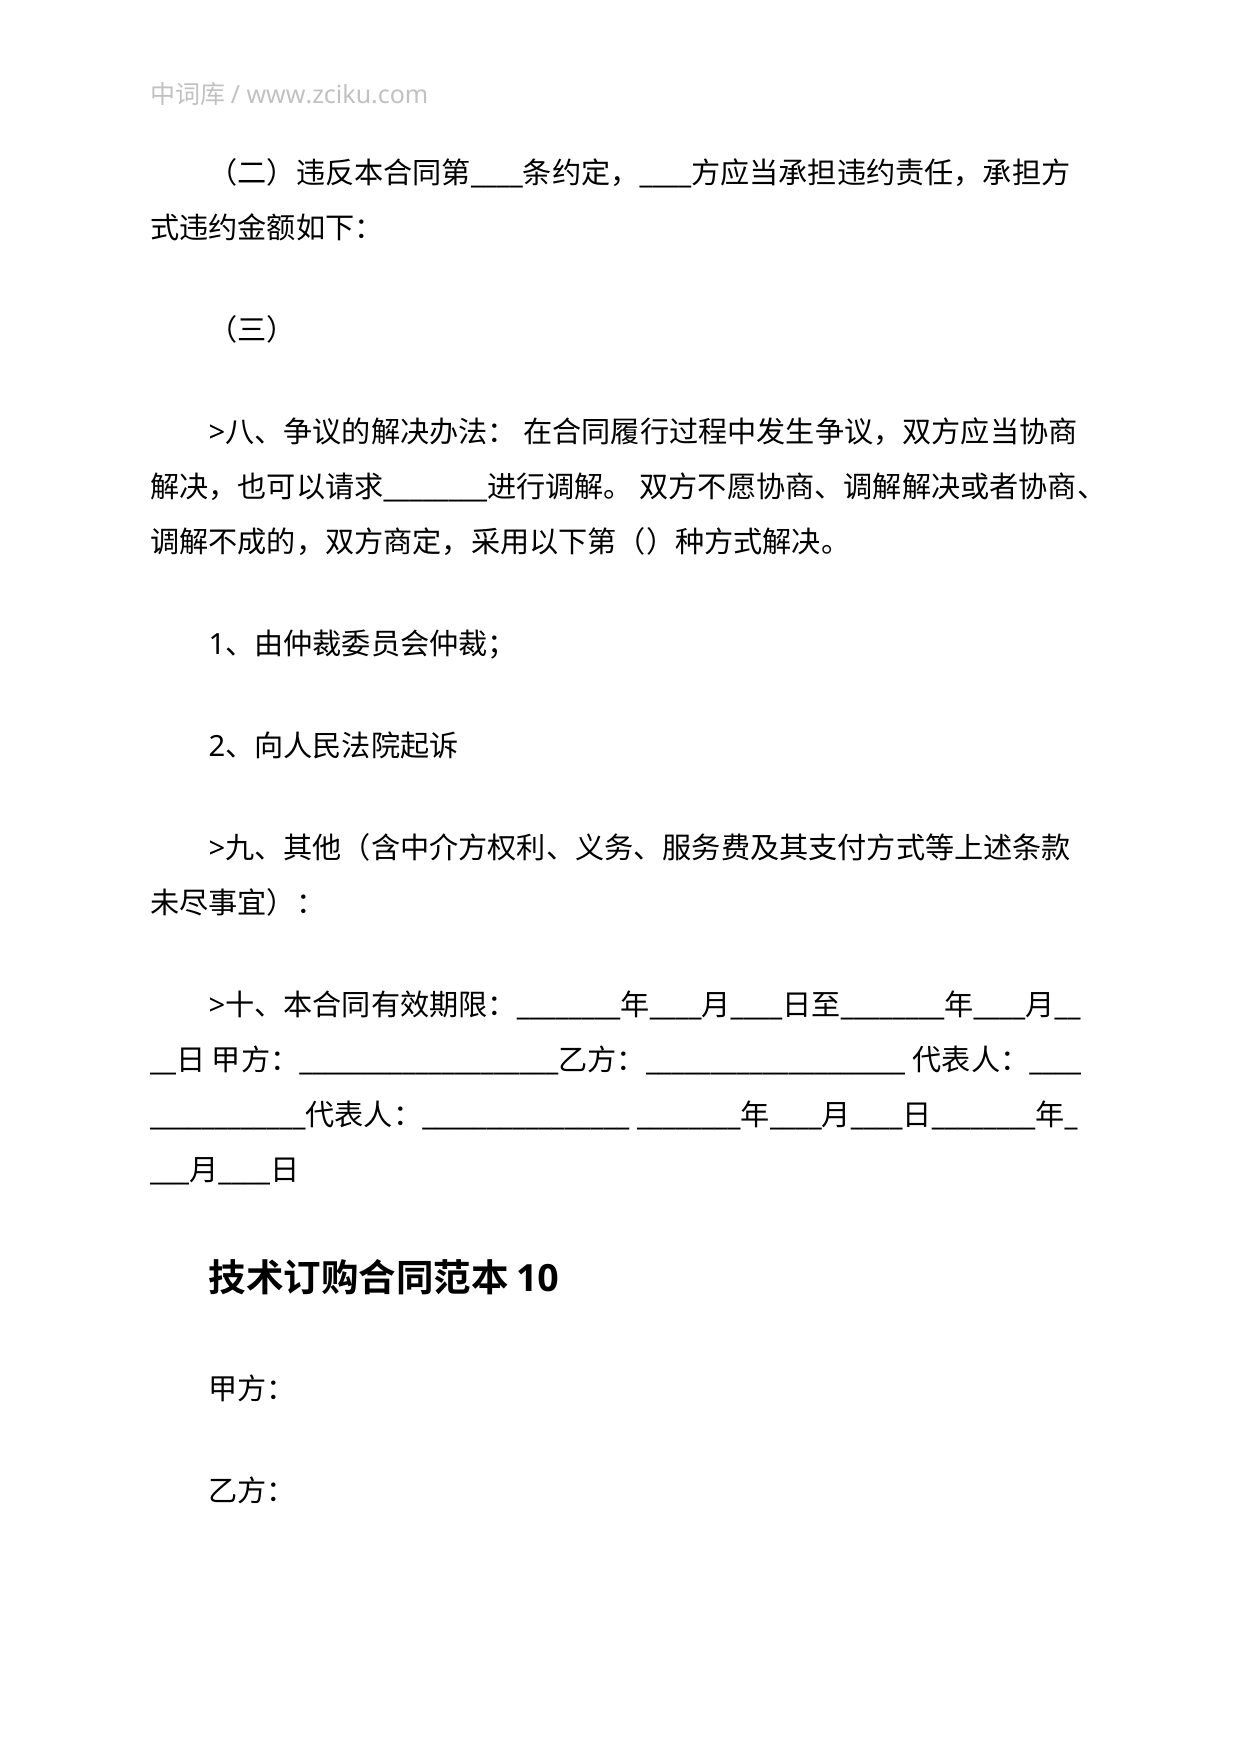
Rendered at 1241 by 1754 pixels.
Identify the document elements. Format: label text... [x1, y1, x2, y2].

text 乙方： [150, 1467, 1090, 1510]
text 技术订购合同范本10 [150, 1248, 1090, 1302]
text （二）违反本合同第____条约定，____方应当承担违约责任，承担方式违约金额如下： [150, 150, 1090, 247]
text >九、其他（含中介方权利、义务、服务费及其支付方式等上述条款未尽事宜）： [150, 824, 1090, 922]
text 2、向人民法院起诉 [150, 722, 1090, 765]
text >十、本合同有效期限：________年____月____日至________年____月____日 甲方：____________________乙方：____________________ 代表人：________________代表人：________________ ________年____月____日________年____月____日 [150, 981, 1090, 1188]
text （三） [150, 307, 1090, 349]
text 甲方： [150, 1366, 1090, 1408]
text 1、由仲裁委员会仲裁； [150, 620, 1090, 663]
text >八、争议的解决办法： 在合同履行过程中发生争议，双方应当协商解决，也可以请求________进行调解。 双方不愿协商、调解解决或者协商、调解不成的，双方商定，采用以下第（）种方式解决。 [150, 408, 1090, 561]
